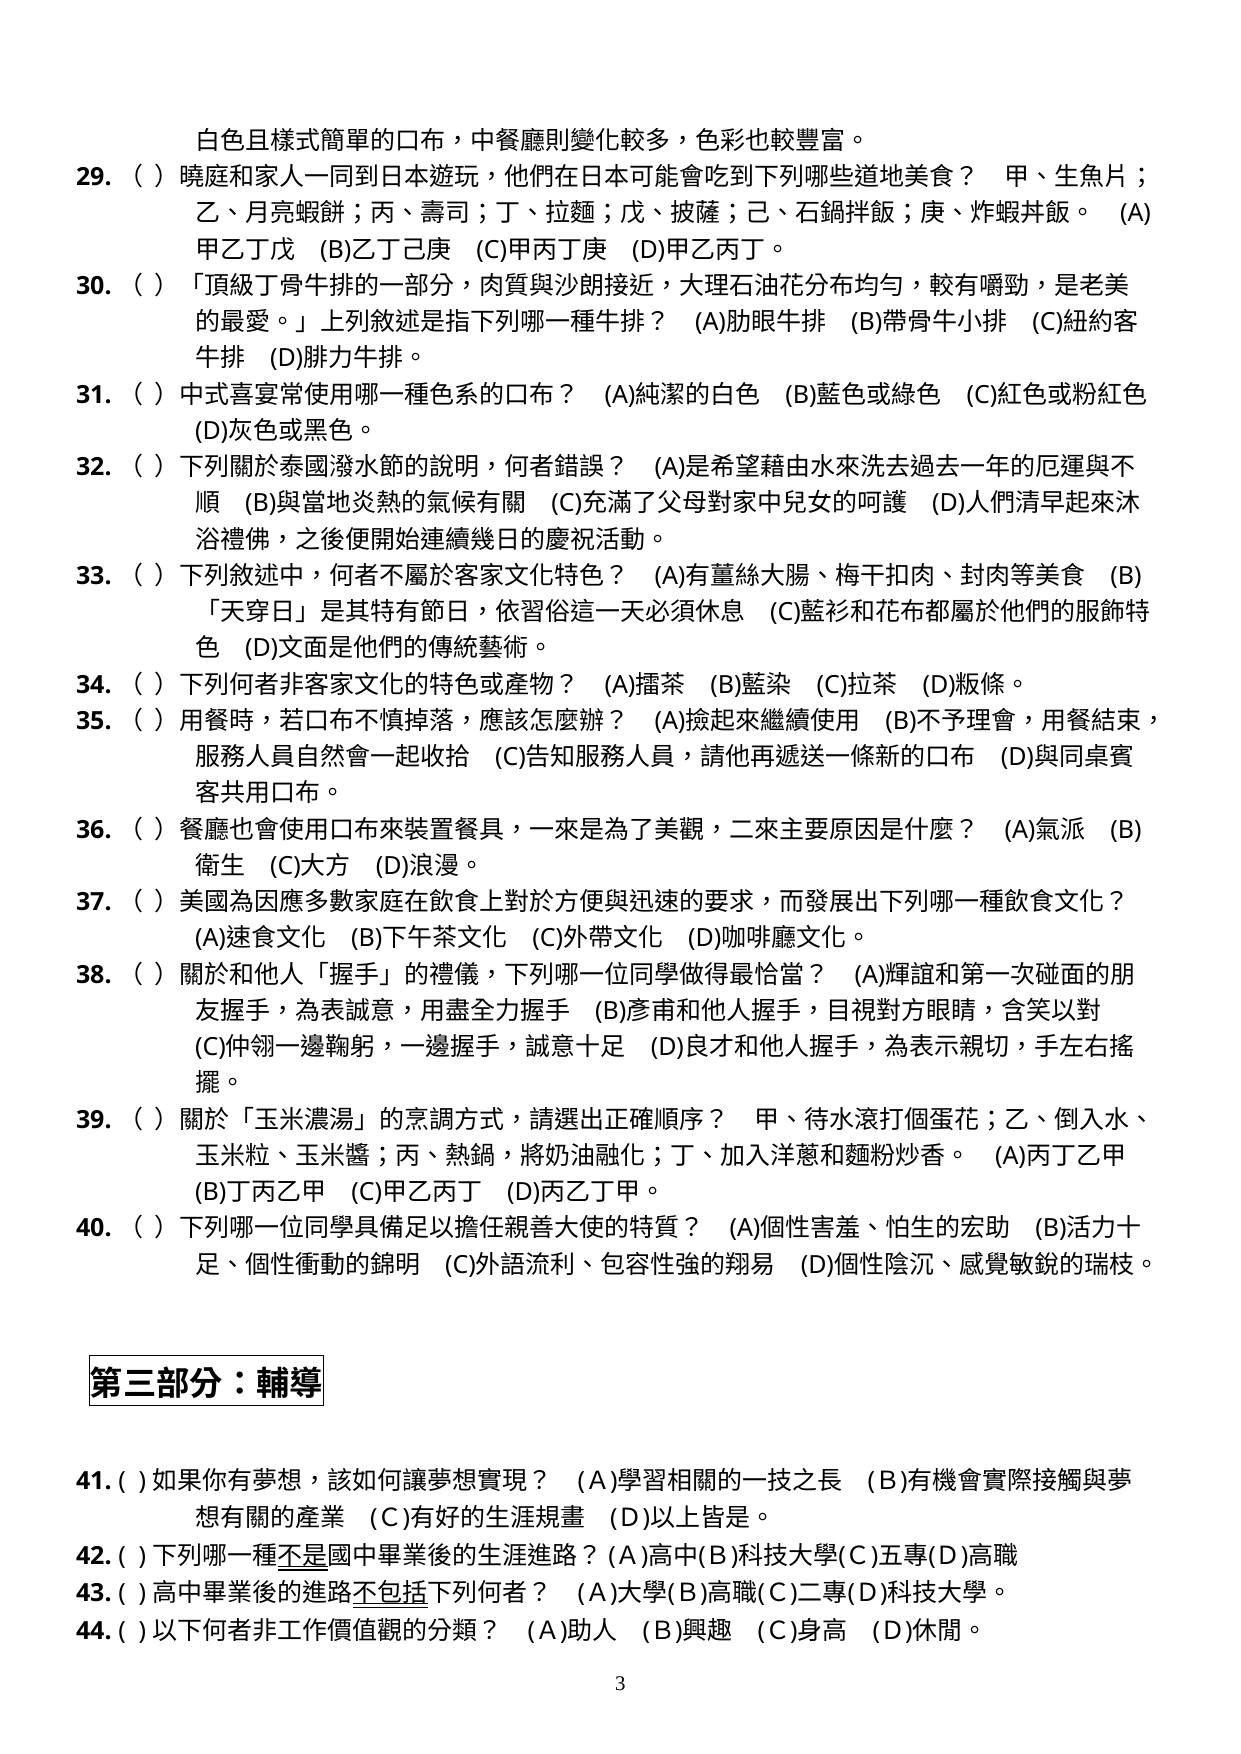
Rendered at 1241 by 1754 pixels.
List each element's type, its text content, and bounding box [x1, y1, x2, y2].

list （ ）關於和他人「握手」的禮儀，下列哪一位同學做得最恰當？ (A)輝誼和第一次碰面的朋友握手，為表誠意，用盡全力握手 (B)彥甫和他人握手，目視對方眼睛，含笑以對 (C)仲翎一邊鞠躬，一邊握手，誠意十足 (D)良才和他人握手，為表示親切，手左右搖擺。 [118, 954, 1152, 1099]
list （ ）下列何者非客家文化的特色或產物？ (A)擂茶 (B)藍染 (C)拉茶 (D)粄條。 [118, 664, 1152, 700]
text 第三部分：輔導 [88, 1343, 1052, 1418]
list ( ) 如果你有夢想，該如何讓夢想實現？ (Ａ)學習相關的一技之長 (Ｂ)有機會實際接觸與夢想有關的產業 (Ｃ)有好的生涯規畫 (Ｄ)以上皆是。 [118, 1460, 1152, 1535]
list （ ）美國為因應多數家庭在飲食上對於方便與迅速的要求，而發展出下列哪一種飲食文化？ (A)速食文化 (B)下午茶文化 (C)外帶文化 (D)咖啡廳文化。 [118, 882, 1152, 954]
list ( ) 高中畢業後的進路不包括下列何者？ (Ａ)大學(Ｂ)高職(Ｃ)二專(Ｄ)科技大學。 [118, 1572, 1152, 1610]
list ( ) 以下何者非工作價值觀的分類？ (Ａ)助人 (Ｂ)興趣 (Ｃ)身高 (Ｄ)休閒。 [118, 1610, 1152, 1647]
list ( ) 下列哪一種不是國中畢業後的生涯進路？ (Ａ)高中(Ｂ)科技大學(Ｃ)五專(Ｄ)高職 [118, 1535, 1152, 1572]
list （ ）中式喜宴常使用哪一種色系的口布？ (A)純潔的白色 (B)藍色或綠色 (C)紅色或粉紅色 (D)灰色或黑色。 [118, 374, 1152, 447]
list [118, 120, 1152, 157]
list （ ）下列哪一位同學具備足以擔任親善大使的特質？ (A)個性害羞、怕生的宏助 (B)活力十足、個性衝動的錦明 (C)外語流利、包容性強的翔易 (D)個性陰沉、感覺敏銳的瑞枝。 [118, 1208, 1152, 1309]
list （ ）用餐時，若口布不慎掉落，應該怎麼辦？ (A)撿起來繼續使用 (B)不予理會，用餐結束，服務人員自然會一起收拾 (C)告知服務人員，請他再遞送一條新的口布 (D)與同桌賓客共用口布。 [118, 700, 1152, 809]
list （ ）餐廳也會使用口布來裝置餐具，一來是為了美觀，二來主要原因是什麼？ (A)氣派 (B)衛生 (C)大方 (D)浪漫。 [118, 809, 1152, 882]
list （ ）下列關於泰國潑水節的說明，何者錯誤？ (A)是希望藉由水來洗去過去一年的厄運與不順 (B)與當地炎熱的氣候有關 (C)充滿了父母對家中兒女的呵護 (D)人們清早起來沐浴禮佛，之後便開始連續幾日的慶祝活動。 [118, 447, 1152, 555]
list （ ）下列敘述中，何者不屬於客家文化特色？ (A)有薑絲大腸、梅干扣肉、封肉等美食 (B)「天穿日」是其特有節日，依習俗這一天必須休息 (C)藍衫和花布都屬於他們的服飾特色 (D)文面是他們的傳統藝術。 [118, 555, 1152, 664]
list （ ）「頂級丁骨牛排的一部分，肉質與沙朗接近，大理石油花分布均勻，較有嚼勁，是老美的最愛。」上列敘述是指下列哪一種牛排？ (A)肋眼牛排 (B)帶骨牛小排 (C)紐約客牛排 (D)腓力牛排。 [118, 265, 1152, 374]
list （ ）關於「玉米濃湯」的烹調方式，請選出正確順序？ 甲、待水滾打個蛋花；乙、倒入水、玉米粒、玉米醬；丙、熱鍋，將奶油融化；丁、加入洋蔥和麵粉炒香。 (A)丙丁乙甲 (B)丁丙乙甲 (C)甲乙丙丁 (D)丙乙丁甲。 [118, 1099, 1152, 1208]
list （ ）曉庭和家人一同到日本遊玩，他們在日本可能會吃到下列哪些道地美食？ 甲、生魚片；乙、月亮蝦餅；丙、壽司；丁、拉麵；戊、披薩；己、石鍋拌飯；庚、炸蝦丼飯。 (A)甲乙丁戊 (B)乙丁己庚 (C)甲丙丁庚 (D)甲乙丙丁。 [118, 157, 1152, 265]
